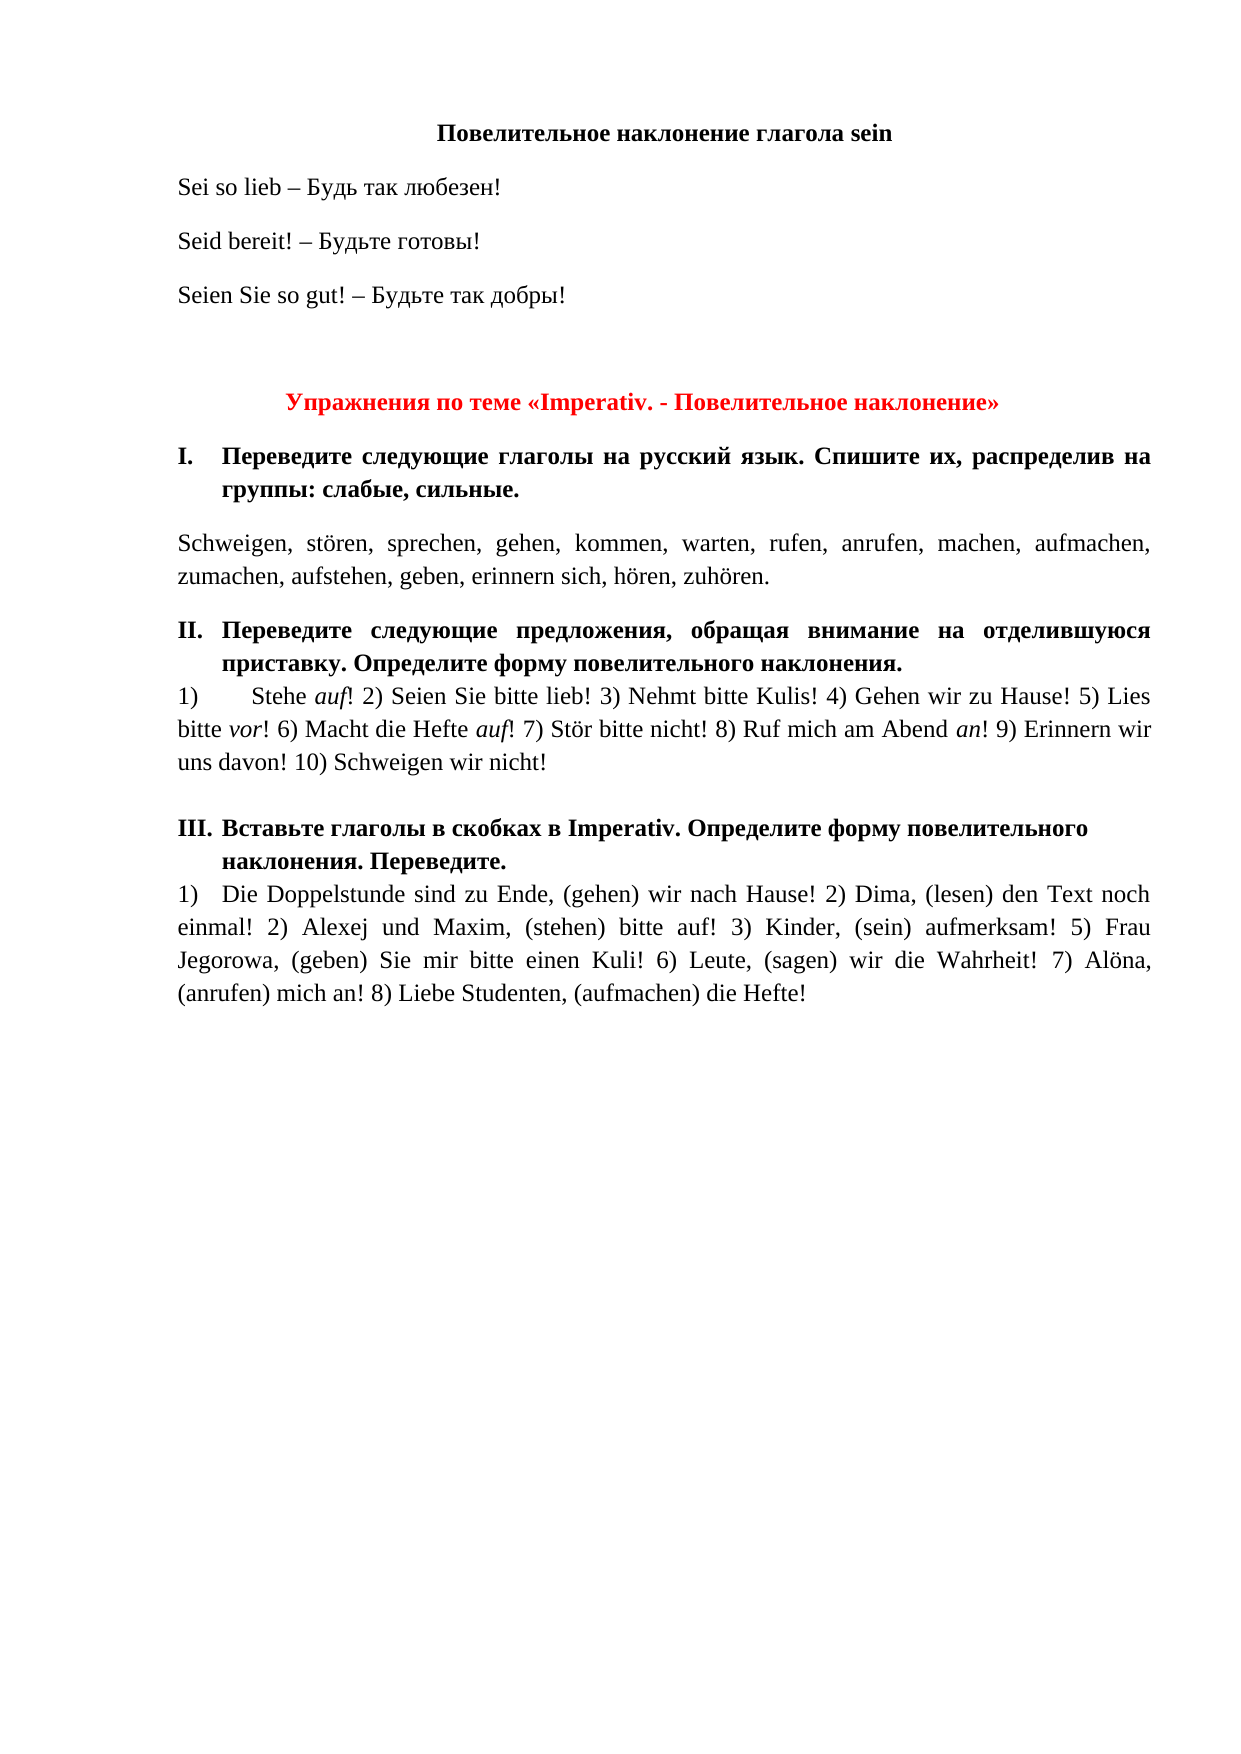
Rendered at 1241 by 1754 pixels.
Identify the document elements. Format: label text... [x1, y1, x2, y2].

text Schweigen, stören, sprechen, gehen, kommen, warten, rufen, anrufen, machen, aufmachen, zumachen, aufstehen, geben, erinnern sich, hören, zuhören. [177, 528, 1152, 590]
list Вставьте глаголы в скобках в Imperativ. Определите форму повелительного наклонения. Переведите. [177, 813, 1152, 875]
text Sei so lieb – Будь так любезен! [177, 172, 1152, 201]
text Seid bereit! – Будьте готовы! [177, 226, 1152, 254]
list Переведите следующие предложения, обращая внимание на отделившуюся приставку. Определите форму повелительного наклонения. [177, 615, 1152, 677]
list Stehe auf! 2) Seien Sie bitte lieb! 3) Nehmt bitte Kulis! 4) Gehen wir zu Hause! 5) Lies bitte vor! 6) Macht die Hefte auf! 7) Stör bitte nicht! 8) Ruf mich am Abend an! 9) Erinnern wir uns davon! 10) Schweigen wir nicht! [177, 681, 1152, 776]
list Переведите следующие глаголы на русский язык. Спишите их, распределив на группы: слабые, сильные. [177, 441, 1152, 503]
text Упражнения по теме «Imperativ. - Повелительное наклонение» [133, 387, 1152, 416]
text Повелительное наклонение глагола sein [177, 118, 1152, 147]
text Seien Sie so gut! – Будьте так добры! [177, 280, 1152, 308]
list Die Doppelstunde sind zu Ende, (gehen) wir nach Hause! 2) Dima, (lesen) den Text noch einmal! 2) Alexej und Maxim, (stehen) bitte auf! 3) Kinder, (sein) aufmerksam! 5) Frau Jegorowa, (geben) Sie mir bitte einen Kuli! 6) Leute, (sagen) wir die Wahrheit! 7) Alöna, (anrufen) mich an! 8) Liebe Studenten, (aufmachen) die Hefte! [177, 879, 1152, 1007]
